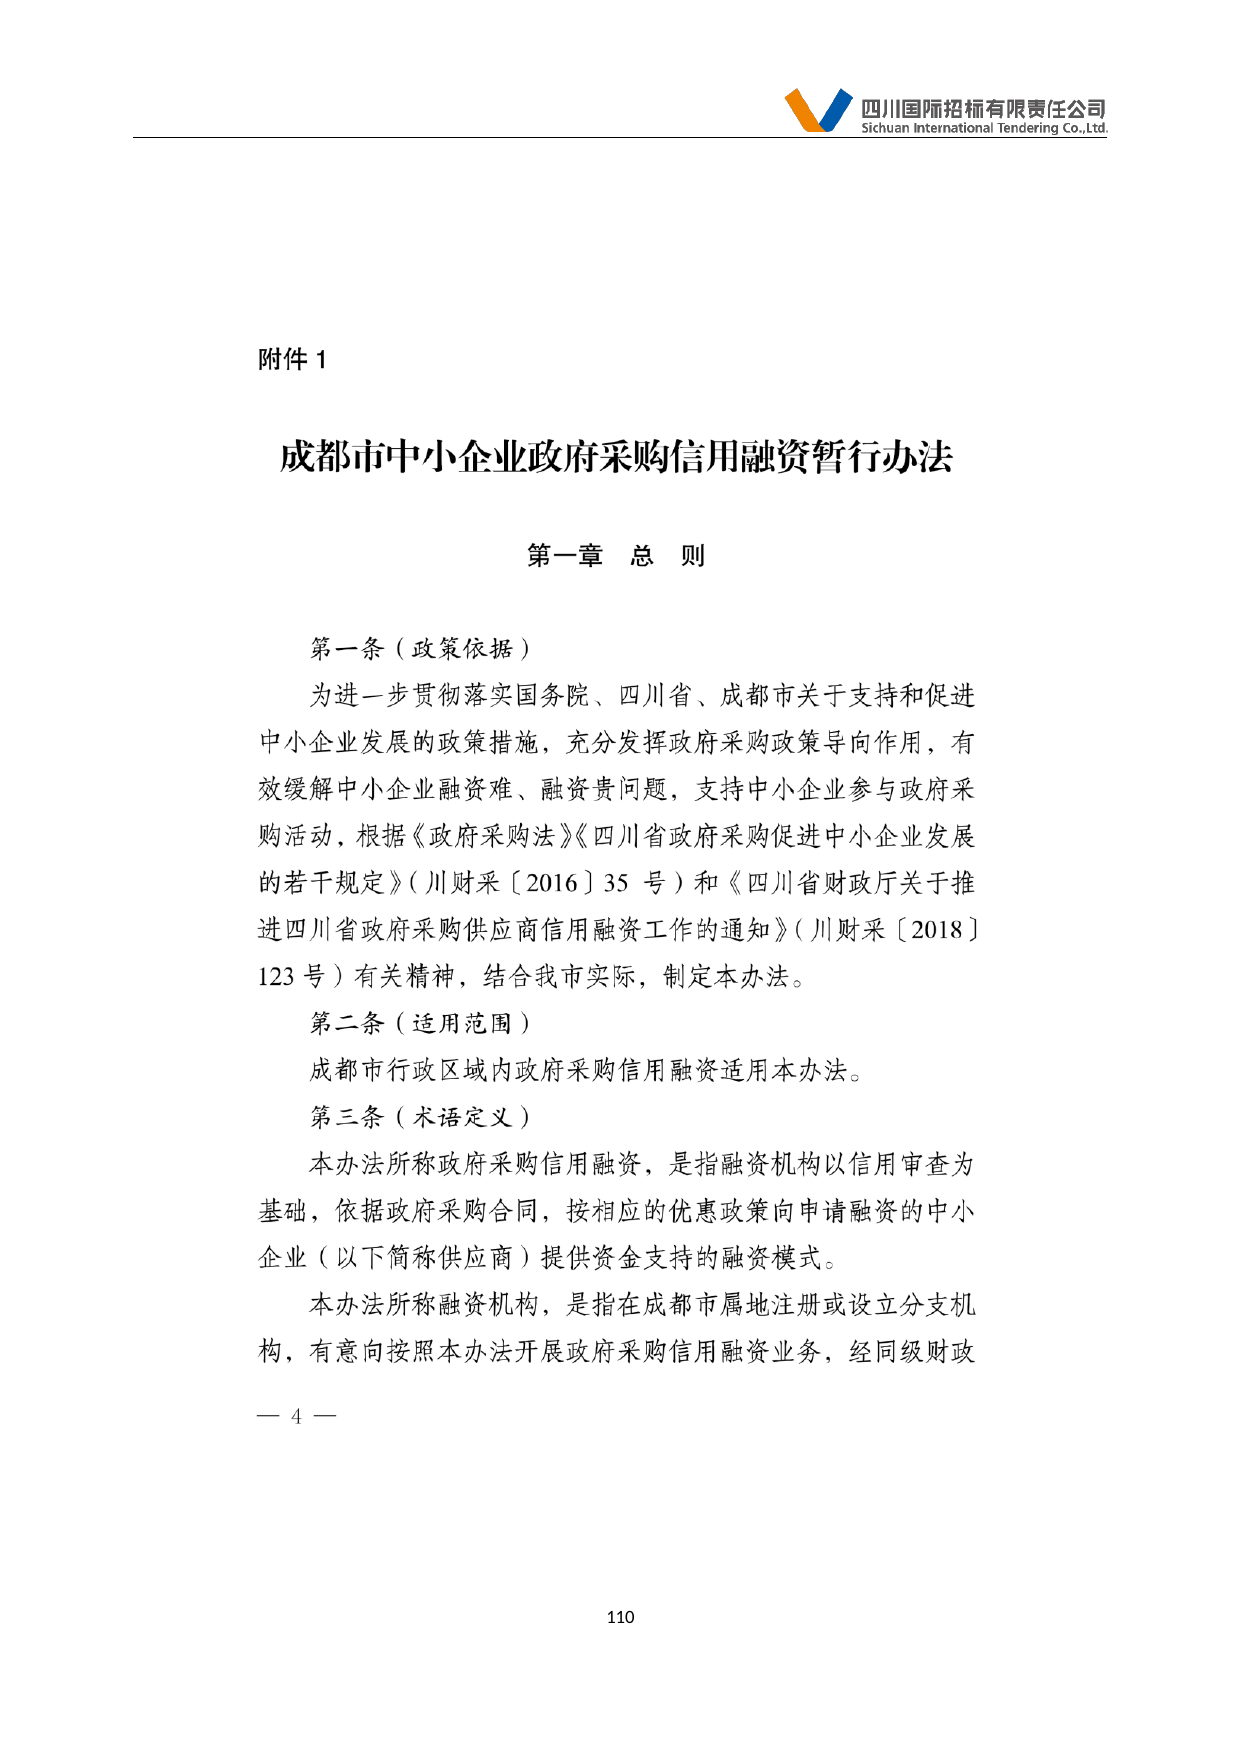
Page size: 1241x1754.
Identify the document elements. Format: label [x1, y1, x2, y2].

picture [784, 88, 1108, 135]
picture [132, 166, 1098, 1532]
